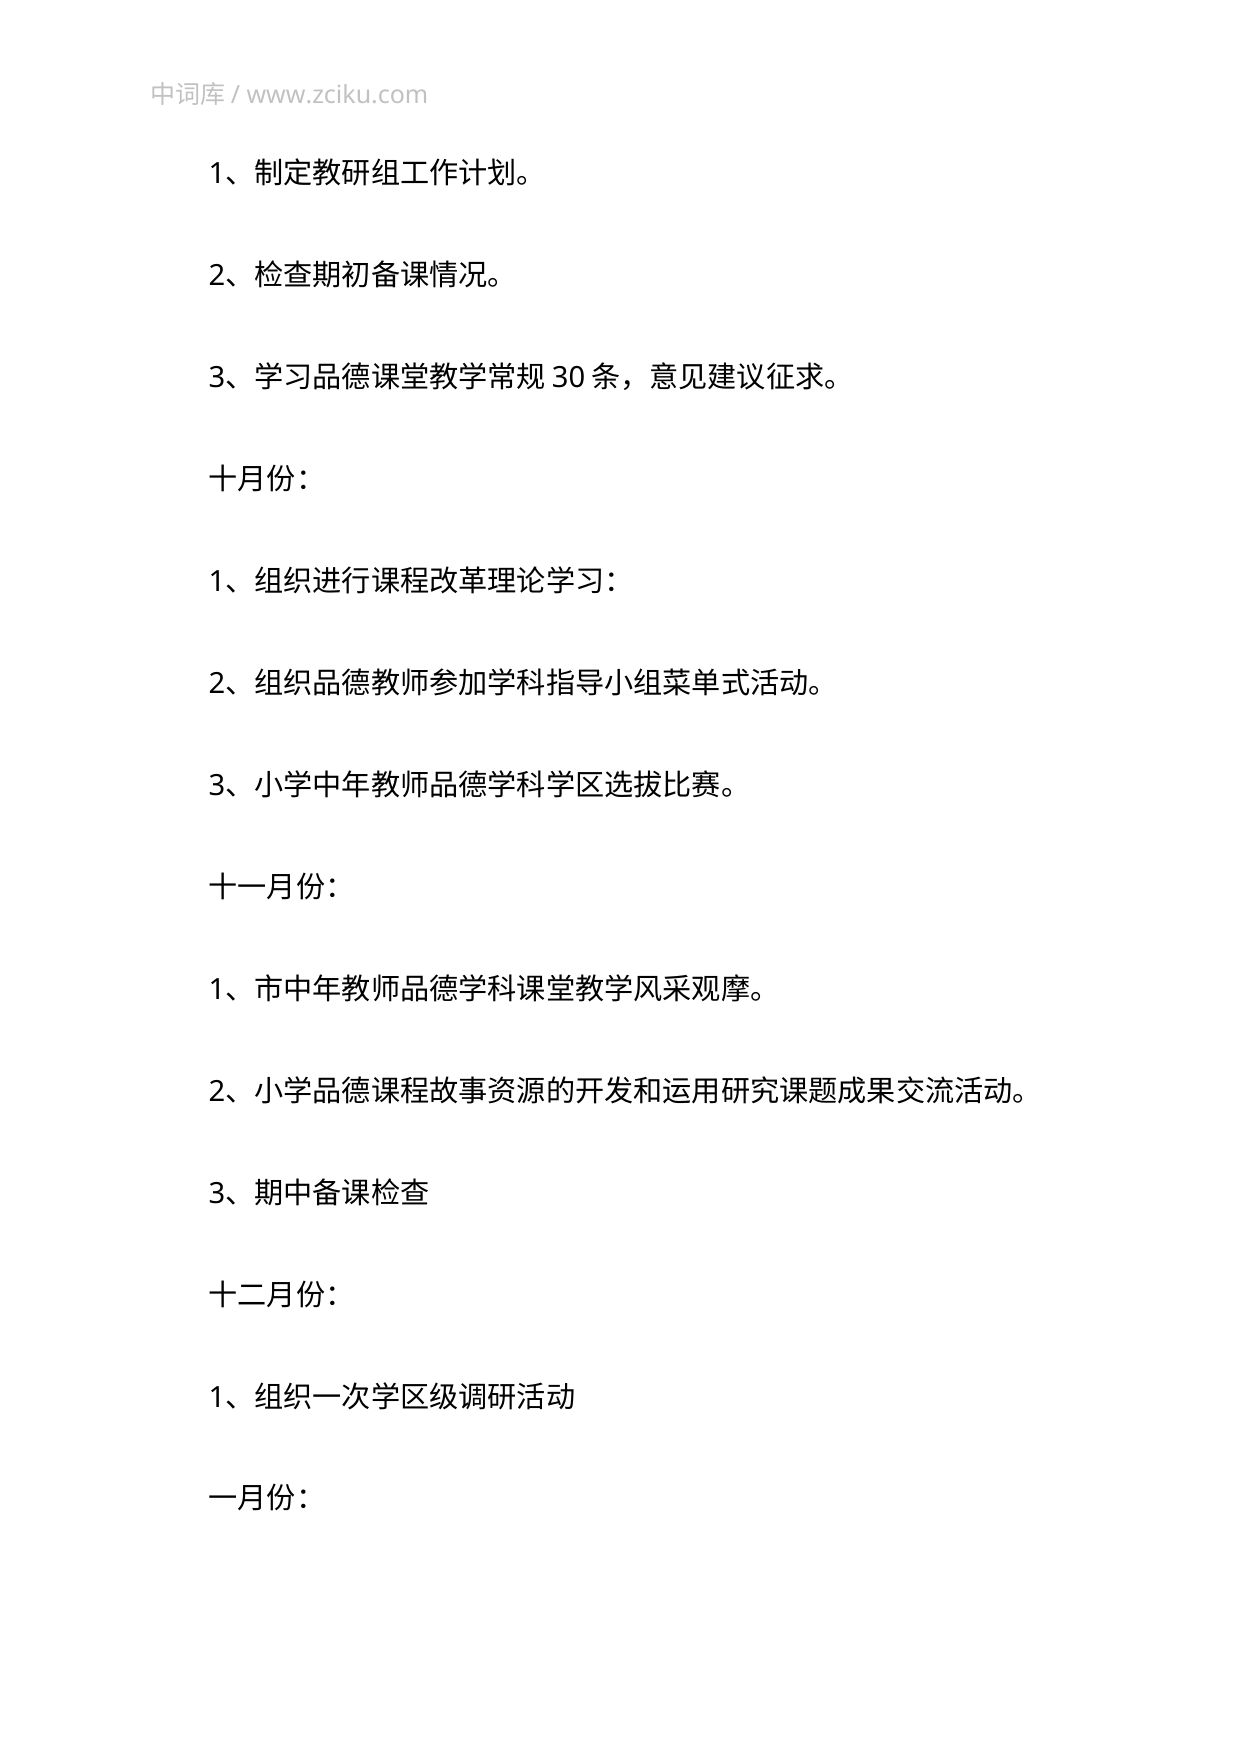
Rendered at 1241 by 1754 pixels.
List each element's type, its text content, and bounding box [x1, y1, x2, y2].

text 3、期中备课检查 [150, 1169, 1090, 1212]
text 2、检查期初备课情况。 [150, 252, 1090, 294]
text 2、组织品德教师参加学科指导小组菜单式活动。 [150, 660, 1090, 702]
text 1、市中年教师品德学科课堂教学风采观摩。 [150, 965, 1090, 1008]
text 1、制定教研组工作计划。 [150, 150, 1090, 192]
text 1、组织一次学区级调研活动 [150, 1373, 1090, 1416]
text 3、学习品德课堂教学常规30条，意见建议征求。 [150, 354, 1090, 396]
text 2、小学品德课程故事资源的开发和运用研究课题成果交流活动。 [150, 1067, 1090, 1110]
text 1、组织进行课程改革理论学习： [150, 558, 1090, 600]
text 3、小学中年教师品德学科学区选拔比赛。 [150, 762, 1090, 804]
text 十一月份： [150, 864, 1090, 906]
text 十月份： [150, 456, 1090, 498]
text 一月份： [150, 1475, 1090, 1517]
text 十二月份： [150, 1271, 1090, 1314]
